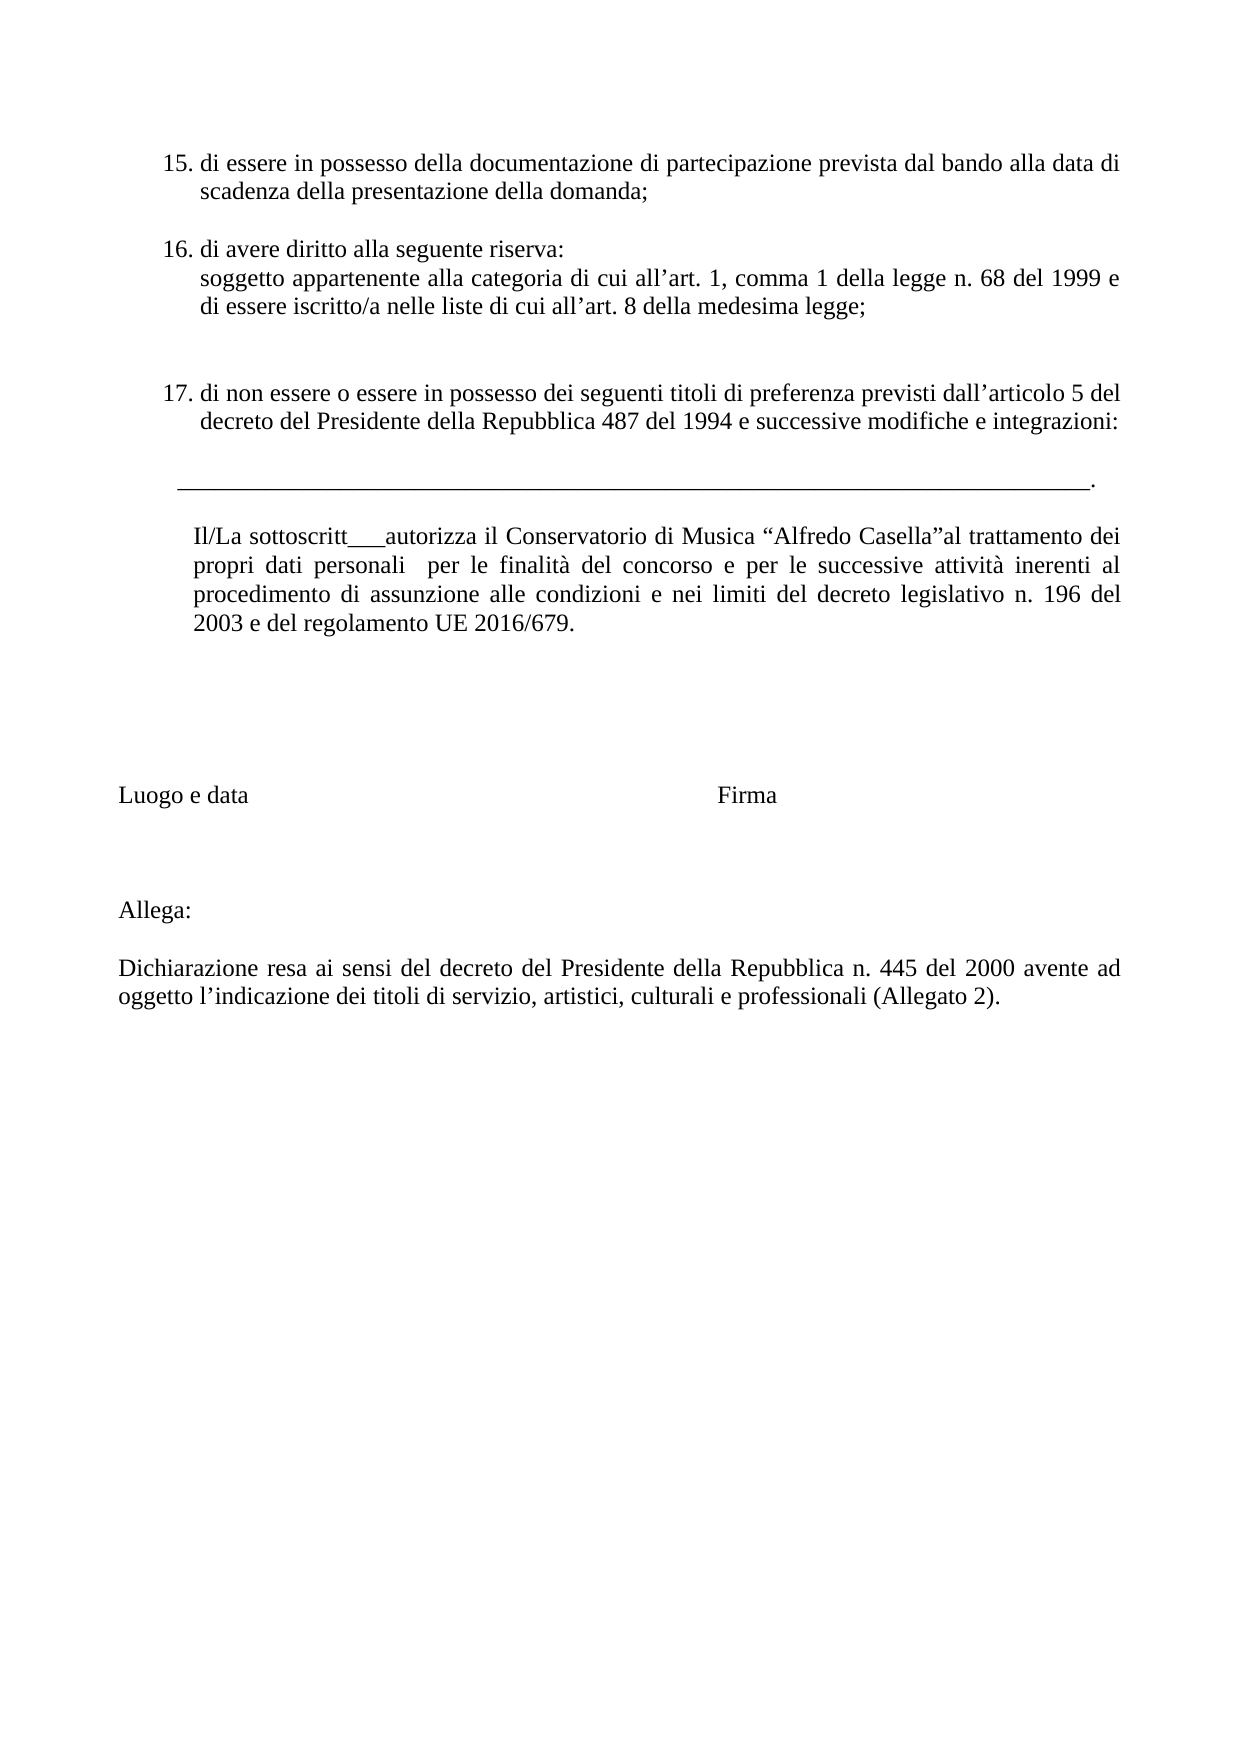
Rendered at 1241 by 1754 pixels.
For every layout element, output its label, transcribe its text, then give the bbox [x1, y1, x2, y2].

text soggetto appartenente alla categoria di cui all’art. 1, comma 1 della legge n. 68 del 1999 e di essere iscritto/a nelle liste di cui all’art. 8 della medesima legge; [200, 263, 1122, 320]
list Il/La sottoscritt___autorizza il Conservatorio di Musica “Alfredo Casella”al trattamento dei propri dati personali per le finalità del concorso e per le successive attività inerenti al procedimento di assunzione alle condizioni e nei limiti del decreto legislativo n. 196 del 2003 e del regolamento UE 2016/679. [193, 521, 1122, 636]
list di avere diritto alla seguente riserva: [162, 234, 1122, 263]
text Allega: [118, 895, 1122, 924]
text Luogo e data Firma [118, 780, 1122, 809]
list di non essere o essere in possesso dei seguenti titoli di preferenza previsti dall’articolo 5 del decreto del Presidente della Repubblica 487 del 1994 e successive modifiche e integrazioni: [162, 378, 1122, 435]
list di essere in possesso della documentazione di partecipazione prevista dal bando alla data di scadenza della presentazione della domanda; [162, 148, 1122, 205]
text _________________________________________________________________________. [177, 464, 1122, 493]
text Dichiarazione resa ai sensi del decreto del Presidente della Repubblica n. 445 del 2000 avente ad oggetto l’indicazione dei titoli di servizio, artistici, culturali e professionali (Allegato 2). [118, 953, 1122, 1010]
